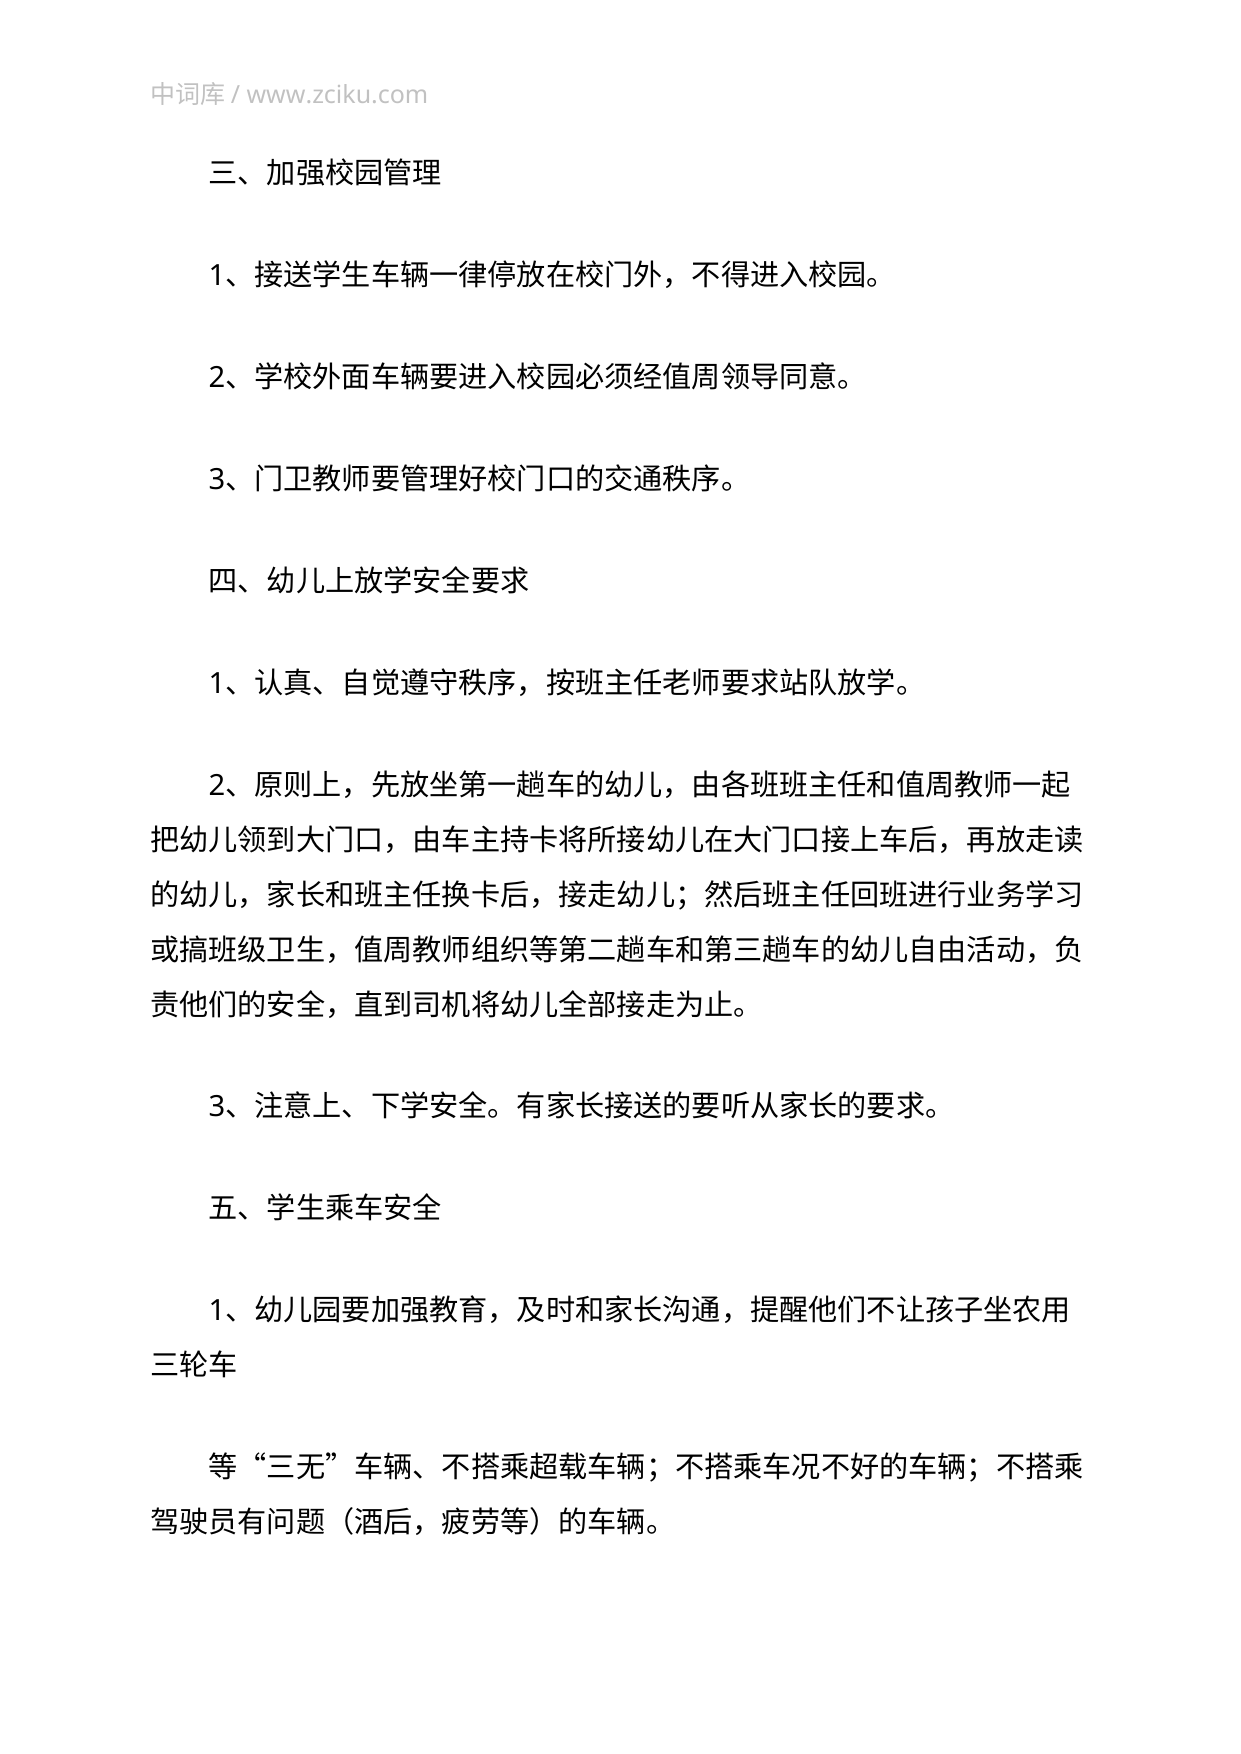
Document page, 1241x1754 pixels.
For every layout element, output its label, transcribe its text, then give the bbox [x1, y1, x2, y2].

text 四、幼儿上放学安全要求 [150, 558, 1090, 600]
text 五、学生乘车安全 [150, 1185, 1090, 1227]
text 1、接送学生车辆一律停放在校门外，不得进入校园。 [150, 252, 1090, 294]
text 1、认真、自觉遵守秩序，按班主任老师要求站队放学。 [150, 659, 1090, 702]
text 2、学校外面车辆要进入校园必须经值周领导同意。 [150, 354, 1090, 396]
text 三、加强校园管理 [150, 150, 1090, 192]
text 等“三无”车辆、不搭乘超载车辆；不搭乘车况不好的车辆；不搭乘驾驶员有问题（酒后，疲劳等）的车辆。 [150, 1443, 1090, 1541]
text 2、原则上，先放坐第一趟车的幼儿，由各班班主任和值周教师一起把幼儿领到大门口，由车主持卡将所接幼儿在大门口接上车后，再放走读的幼儿，家长和班主任换卡后，接走幼儿；然后班主任回班进行业务学习或搞班级卫生，值周教师组织等第二趟车和第三趟车的幼儿自由活动，负责他们的安全，直到司机将幼儿全部接走为止。 [150, 761, 1090, 1023]
text 1、幼儿园要加强教育，及时和家长沟通，提醒他们不让孩子坐农用三轮车 [150, 1287, 1090, 1384]
text 3、注意上、下学安全。有家长接送的要听从家长的要求。 [150, 1083, 1090, 1125]
text 3、门卫教师要管理好校门口的交通秩序。 [150, 456, 1090, 498]
